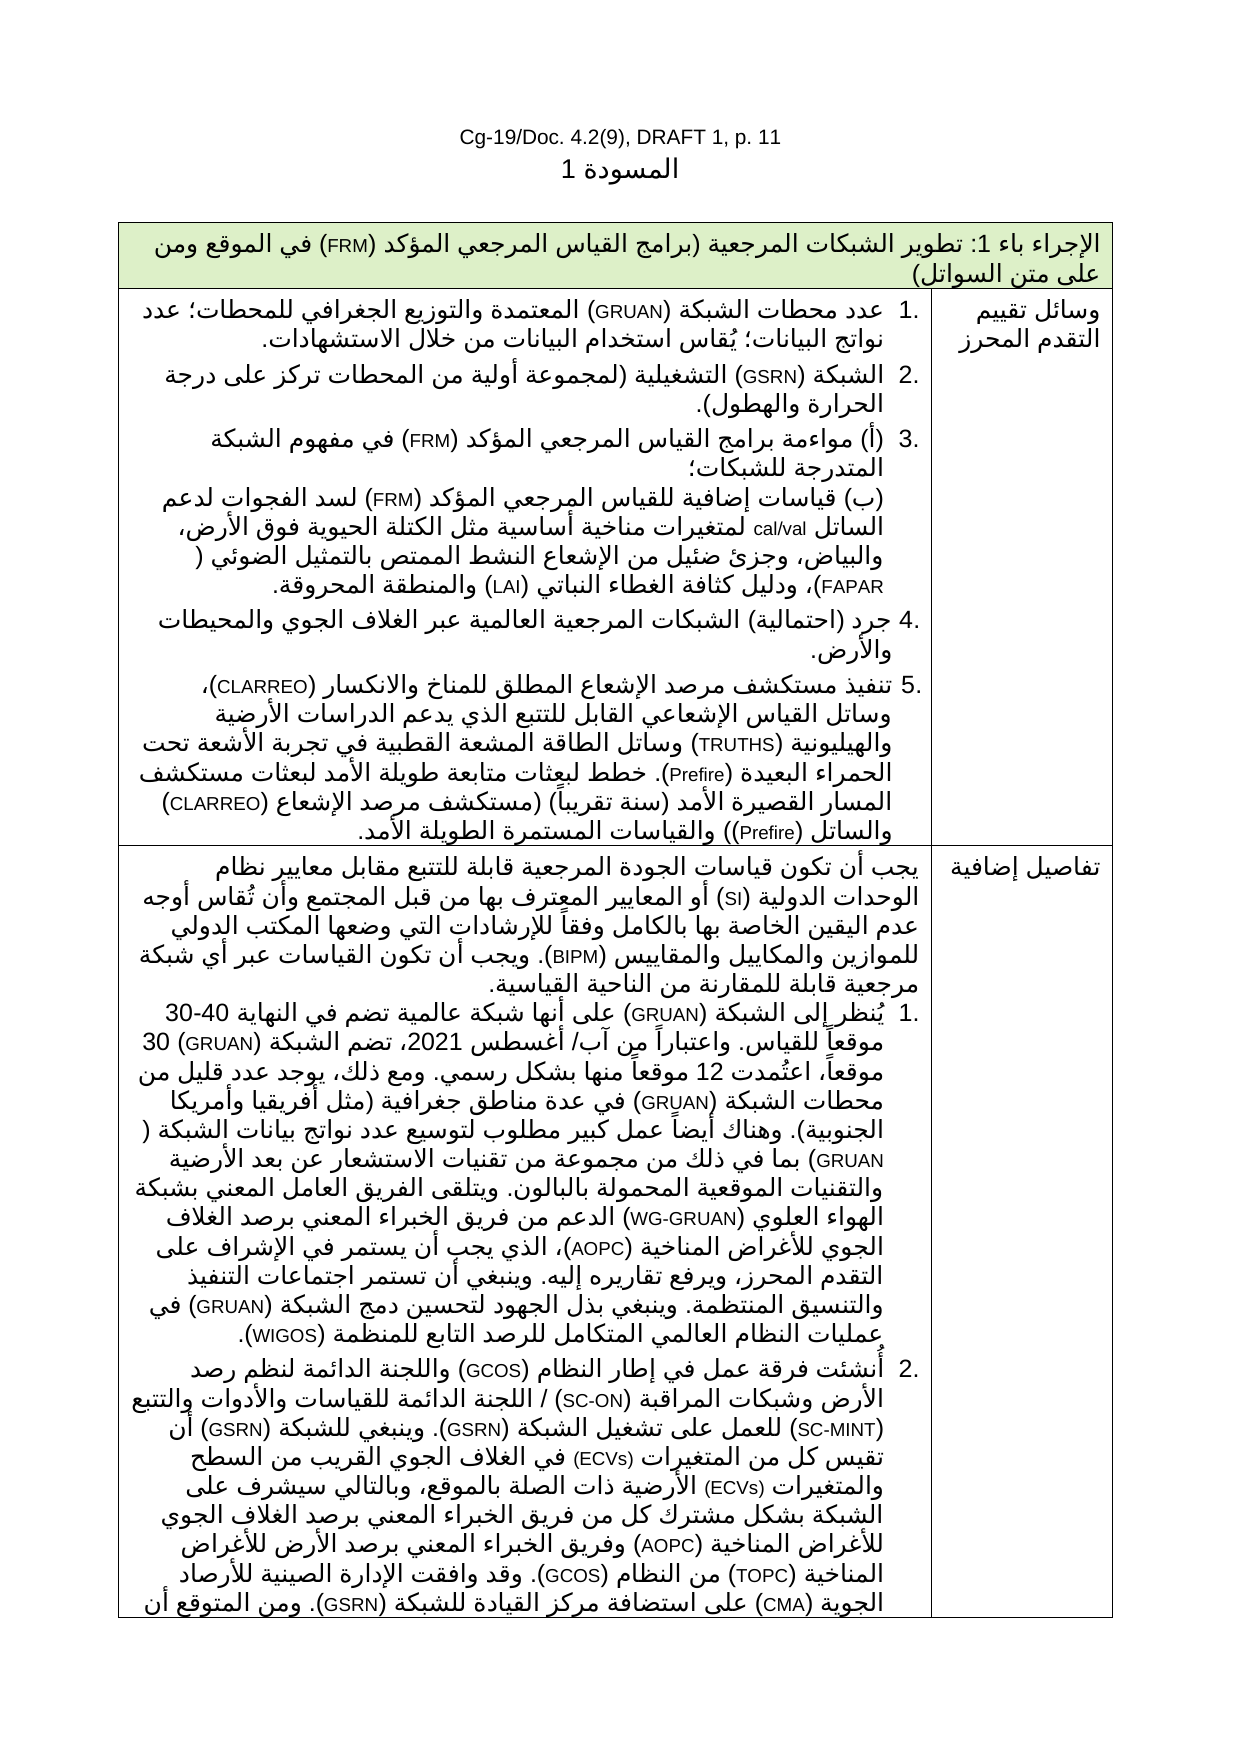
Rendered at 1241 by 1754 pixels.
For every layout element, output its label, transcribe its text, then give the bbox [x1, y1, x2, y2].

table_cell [119, 846, 931, 1617]
table_header الإجراء باء 1: تطوير الشبكات المرجعية (برامج القياس المرجعي المؤكد (FRM) في الموقع ومن على متن السواتل) [119, 223, 1112, 288]
table_cell وسائل تقييم التقدم المحرز [932, 289, 1112, 845]
table_cell تفاصيل إضافية [932, 846, 1112, 1617]
table_cell .1 عدد محطات الشبكة (GRUAN) المعتمدة والتوزيع الجغرافي للمحطات؛ عدد نواتج البيانات؛ يُقاس استخدام البيانات من خلال الاستشهادات. .2 الشبكة (GSRN) التشغيلية (لمجموعة أولية من المحطات تركز على درجة الحرارة والهطول). .3 (أ) مواءمة برامج القياس المرجعي المؤكد (FRM) في مفهوم الشبكة المتدرجة للشبكات؛ (ب) قياسات إضافية للقياس المرجعي المؤكد (FRM) لسد الفجوات لدعم الساتل cal/val لمتغيرات مناخية أساسية مثل الكتلة الحيوية فوق الأرض، والبياض، وجزئ ضئيل من الإشعاع النشط الممتص بالتمثيل الضوئي (FAPAR)، ودليل كثافة الغطاء النباتي (LAI) والمنطقة المحروقة. .4 جرد (احتمالية) الشبكات المرجعية العالمية عبر الغلاف الجوي والمحيطات والأرض. .5 تنفيذ مستكشف مرصد الإشعاع المطلق للمناخ والانكسار (CLARREO)، وساتل القياس الإشعاعي القابل للتتبع الذي يدعم الدراسات الأرضية والهيليونية (TRUTHS) وساتل الطاقة المشعة القطبية في تجربة الأشعة تحت الحمراء البعيدة (Prefire). خطط لبعثات متابعة طويلة الأمد لبعثات مستكشف المسار القصيرة الأمد (سنة تقريباً) (مستكشف مرصد الإشعاع (CLARREO) والساتل (Prefire)) والقياسات المستمرة الطويلة الأمد. [119, 289, 931, 845]
